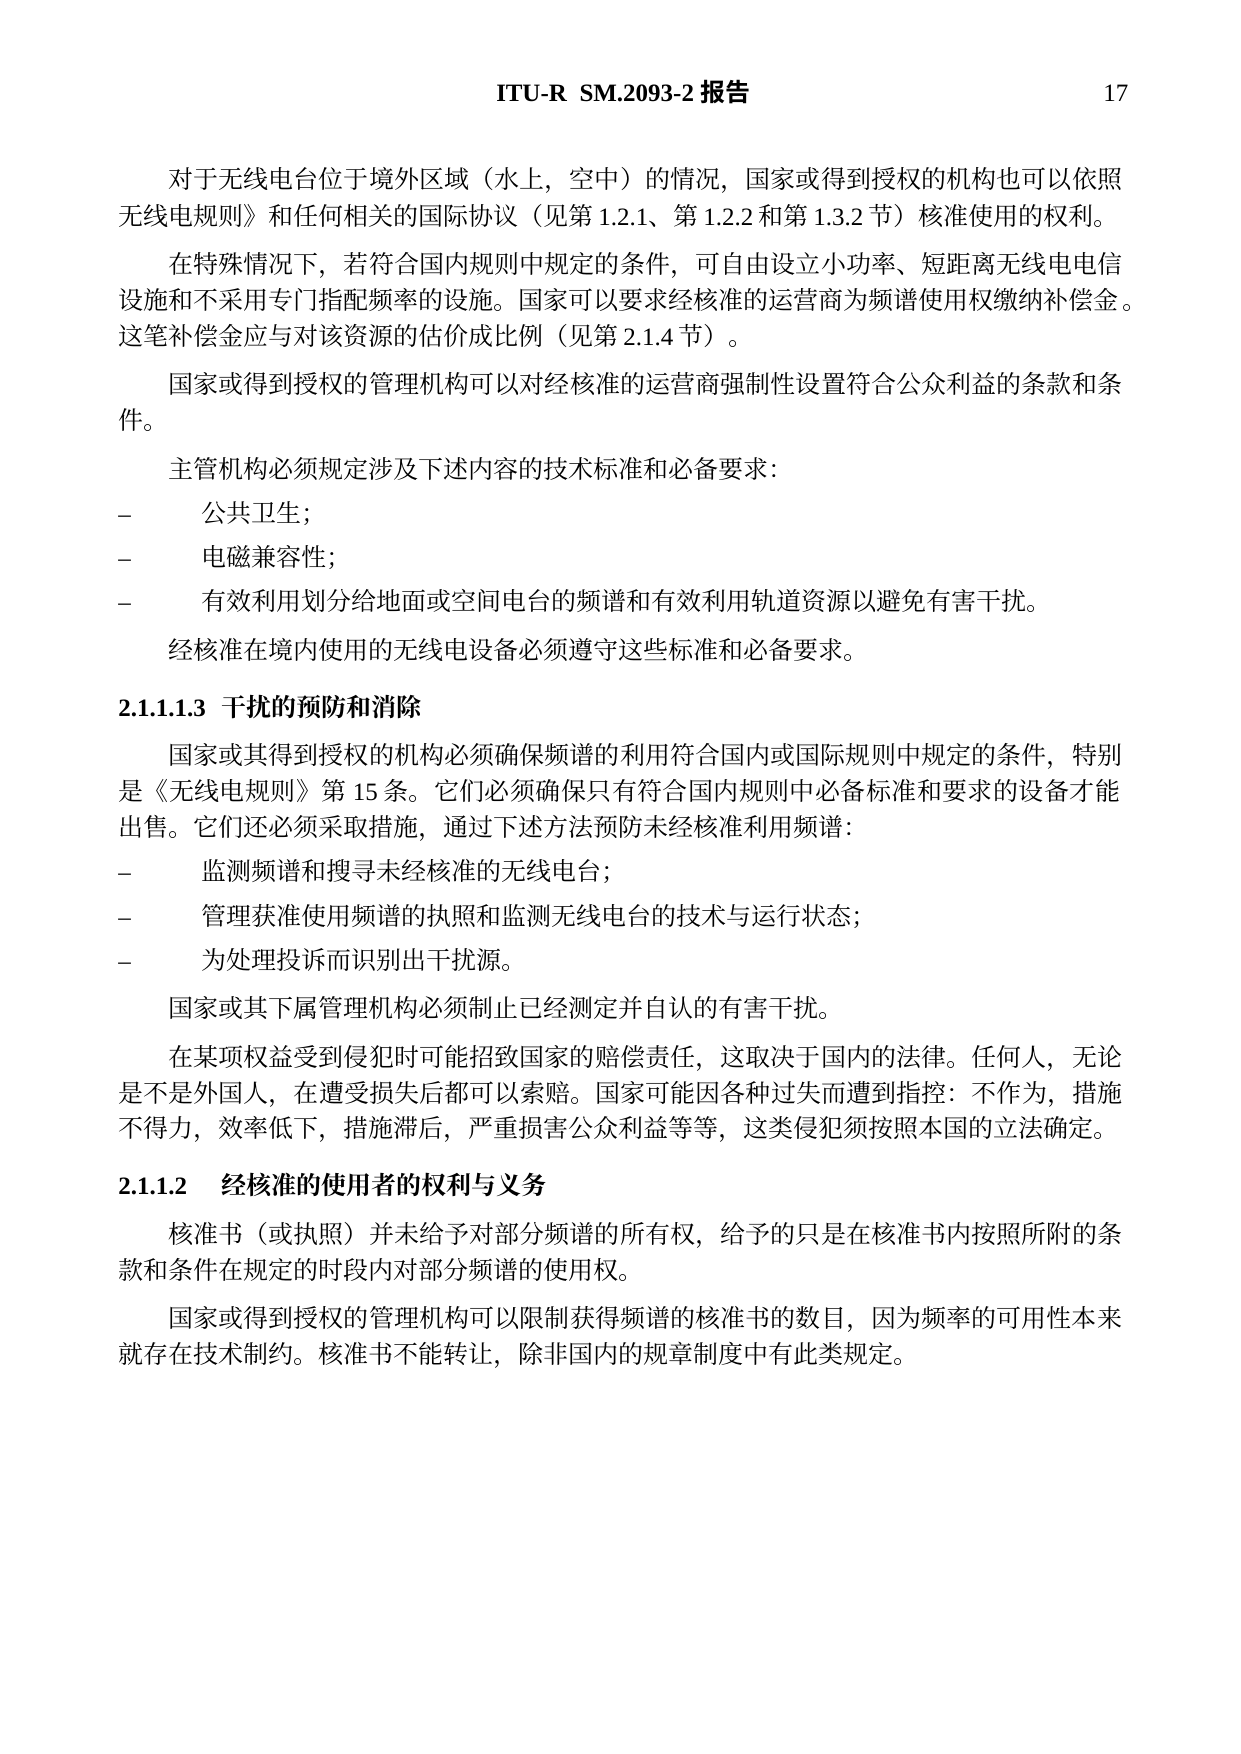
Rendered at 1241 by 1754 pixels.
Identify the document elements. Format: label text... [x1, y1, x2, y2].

text 核准书（或执照）并未给予对部分频谱的所有权，给予的只是在核准书内按照所附的条款和条件在规定的时段内对部分频谱的使用权。 [118, 1214, 1122, 1286]
subtitle .2 经核准的使用者的权利与义务 [118, 1166, 1122, 1202]
text – 电磁兼容性； [118, 538, 1122, 574]
text 在特殊情况下，若符合国内规则中规定的条件，可自由设立小功率、短距离无线电电信设施和不采用专门指配频率的设施。国家可以要求经核准的运营商为频谱使用权缴纳补偿金。这笔补偿金应与对该资源的估价成比例（见第节）。 [118, 244, 1122, 352]
text – 公共卫生； [118, 493, 1122, 529]
text – 为处理投诉而识别出干扰源。 [118, 940, 1122, 976]
text 国家或得到授权的管理机构可以限制获得频谱的核准书的数目，因为频率的可用性本来就存在技术制约。核准书不能转让，除非国内的规章制度中有此类规定。 [118, 1299, 1122, 1371]
text 国家或其下属管理机构必须制止已经测定并自认的有害干扰。 [118, 989, 1122, 1025]
text 在某项权益受到侵犯时可能招致国家的赔偿责任，这取决于国内的法律。任何人，无论是不是外国人，在遭受损失后都可以索赔。国家可能因各种过失而遭到指控：不作为，措施不得力，效率低下，措施滞后，严重损害公众利益等等，这类侵犯须按照本国的立法确定。 [118, 1037, 1122, 1145]
text 国家或其得到授权的机构必须确保频谱的利用符合国内或国际规则中规定的条件，特别是《无线电规则》第15条。它们必须确保只有符合国内规则中必备标准和要求的设备才能出售。它们还必须采取措施，通过下述方法预防未经核准利用频谱： [118, 736, 1122, 843]
text 经核准在境内使用的无线电设备必须遵守这些标准和必备要求。 [118, 631, 1122, 666]
text – 管理获准使用频谱的执照和监测无线电台的技术与运行状态； [118, 896, 1122, 932]
text – 监测频谱和搜寻未经核准的无线电台； [118, 852, 1122, 888]
text 对于无线电台位于境外区域（水上，空中）的情况，国家或得到授权的机构也可以依照无线电规则》和任何相关的国际协议（见第、第1.2.2和第1.3.2节）核准使用的权利。 [118, 160, 1122, 232]
subtitle .1.3 干扰的预防和消除 [118, 687, 1122, 723]
text 国家或得到授权的管理机构可以对经核准的运营商强制性设置符合公众利益的条款和条件。 [118, 365, 1122, 437]
text – 有效利用划分给地面或空间电台的频谱和有效利用轨道资源以避免有害干扰。 [118, 582, 1122, 618]
text 主管机构必须规定涉及下述内容的技术标准和必备要求： [118, 449, 1122, 485]
